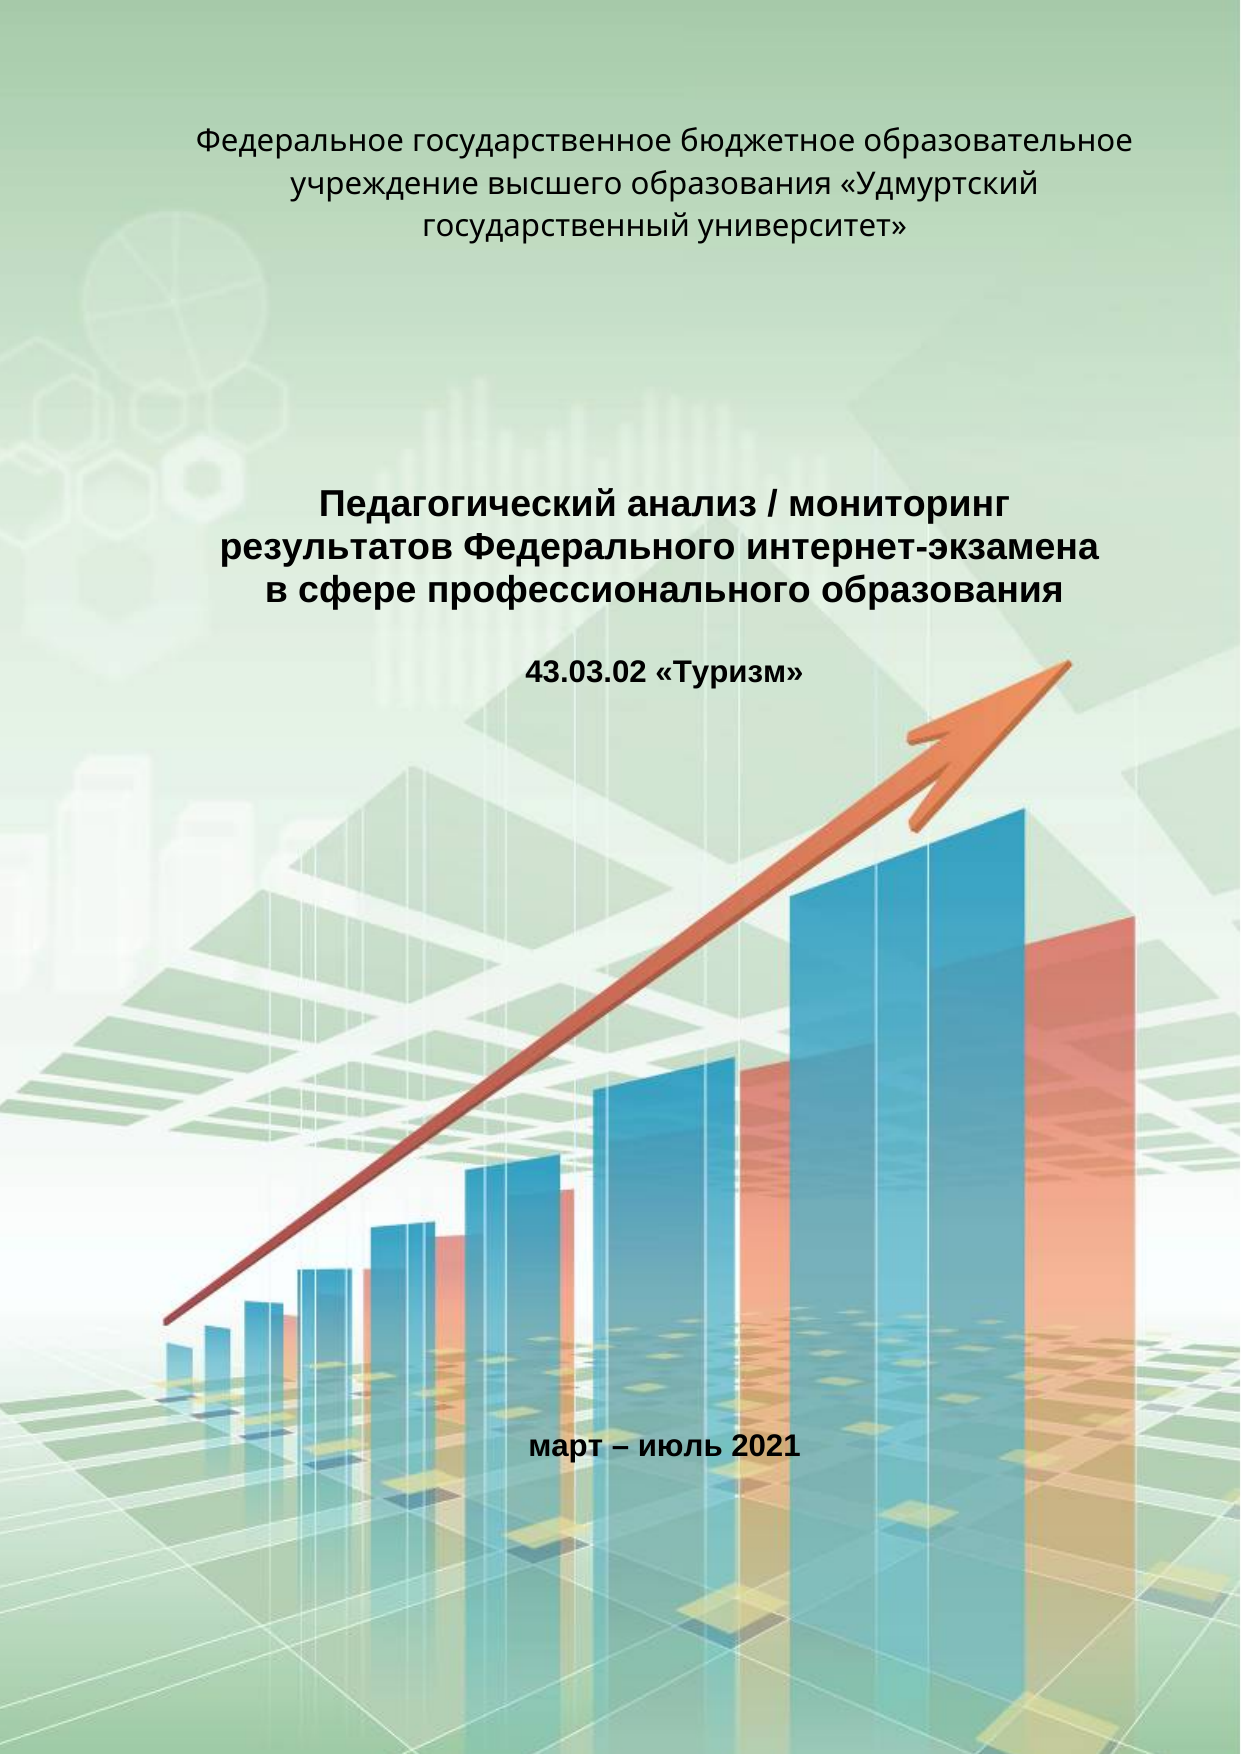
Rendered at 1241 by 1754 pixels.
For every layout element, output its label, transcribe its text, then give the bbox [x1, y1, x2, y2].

text результатов Федерального интернет-экзамена в сфере профессионального образования [177, 524, 1152, 610]
picture [0, 0, 1241, 1754]
text март – июль 2021 [177, 1427, 1152, 1463]
text 43.03.02 «Туризм» [177, 653, 1152, 689]
text Федеральное государственное бюджетное образовательное учреждение высшего образования «Удмуртский государственный университет» [177, 118, 1152, 246]
text Педагогический анализ / мониторинг [177, 481, 1152, 524]
